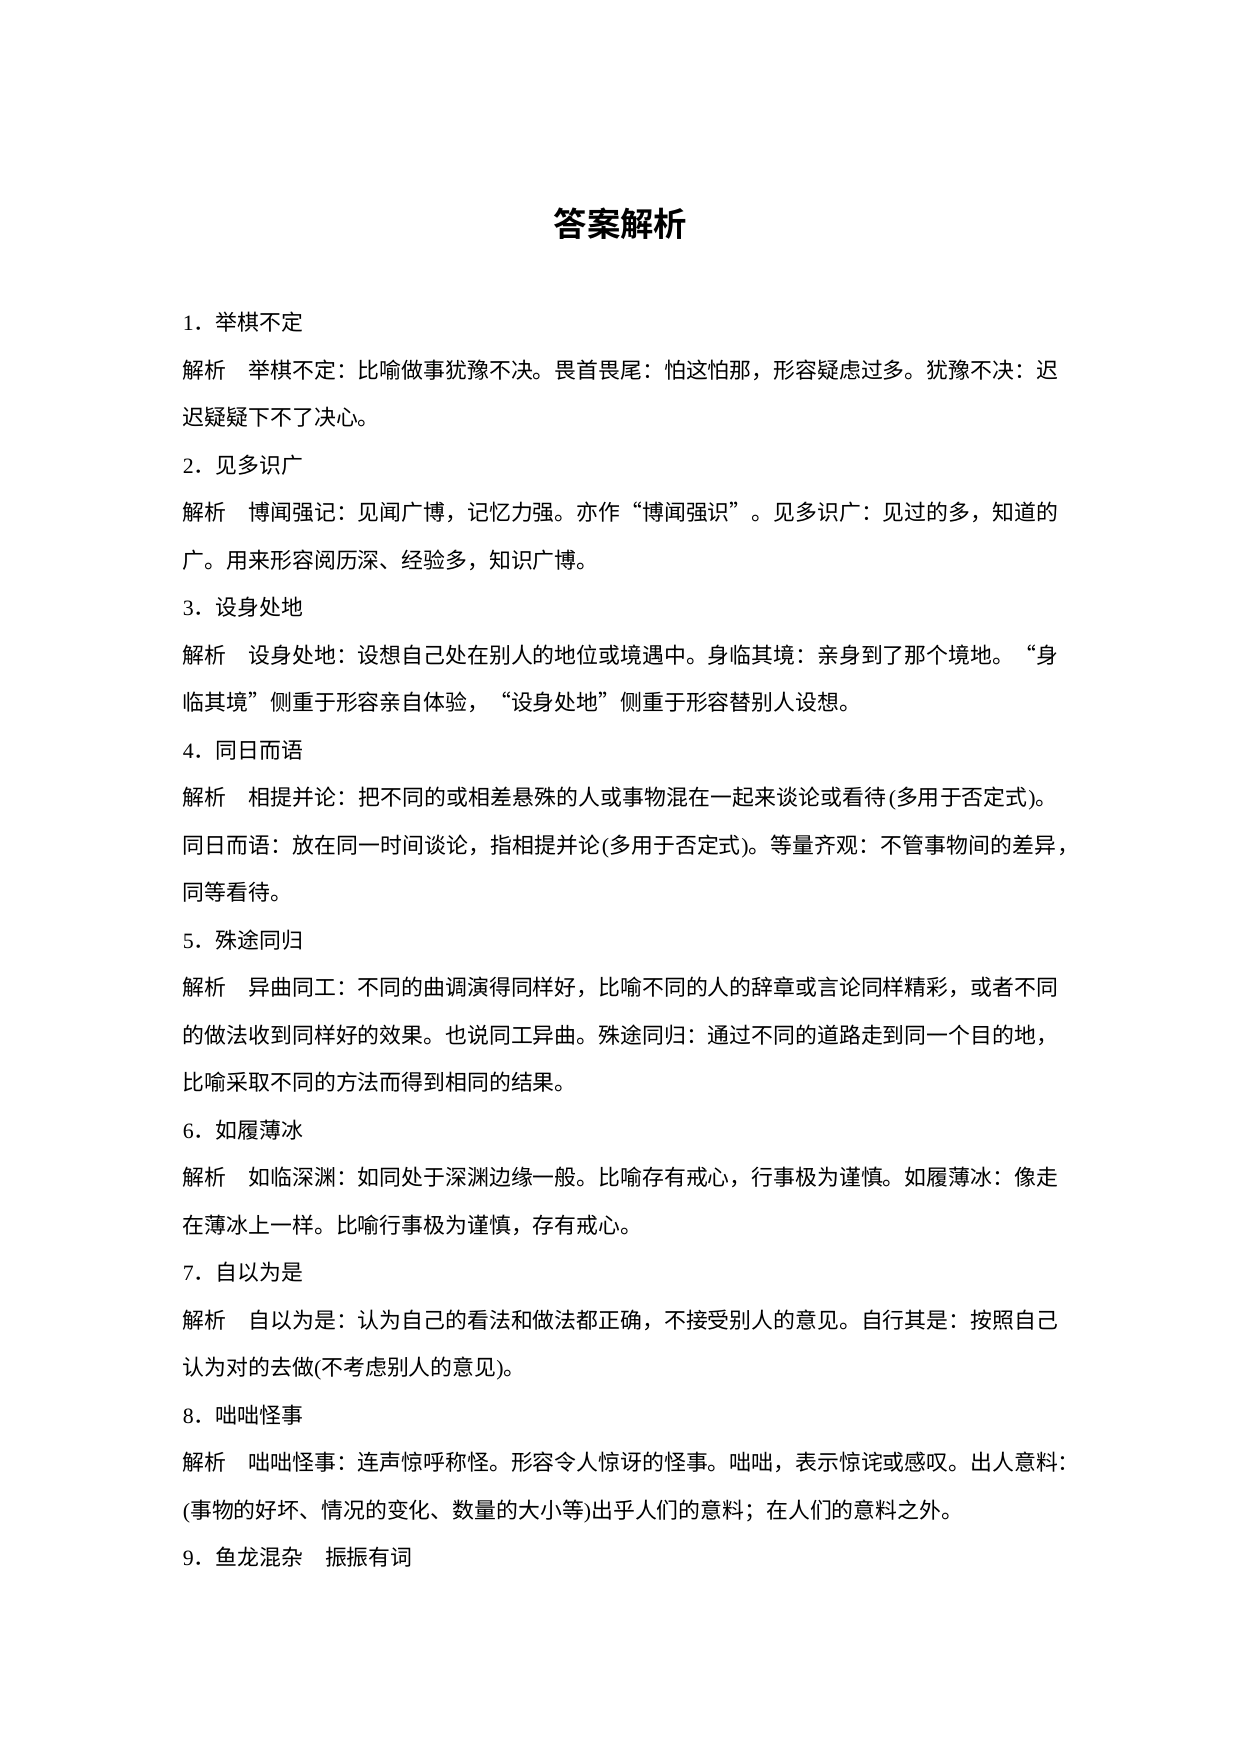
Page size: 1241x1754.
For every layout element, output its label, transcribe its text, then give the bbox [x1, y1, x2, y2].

text 1．举棋不定 [183, 305, 1058, 337]
text 解析 设身处地：设想自己处在别人的地位或境遇中。身临其境：亲身到了那个境地。“身临其境”侧重于形容亲自体验，“设身处地”侧重于形容替别人设想。 [183, 638, 1058, 717]
text 4．同日而语 [183, 733, 1058, 764]
text 解析 相提并论：把不同的或相差悬殊的人或事物混在一起来谈论或看待(多用于否定式)。同日而语：放在同一时间谈论，指相提并论(多用于否定式)。等量齐观：不管事物间的差异，同等看待。 [183, 780, 1058, 907]
text 解析 如临深渊：如同处于深渊边缘一般。比喻存有戒心，行事极为谨慎。如履薄冰：像走在薄冰上一样。比喻行事极为谨慎，存有戒心。 [183, 1160, 1058, 1239]
subtitle 答案解析 [183, 189, 1058, 254]
text 解析 自以为是：认为自己的看法和做法都正确，不接受别人的意见。自行其是：按照自己认为对的去做(不考虑别人的意见)。 [183, 1303, 1058, 1382]
text 2．见多识广 [183, 448, 1058, 479]
text 解析 咄咄怪事：连声惊呼称怪。形容令人惊讶的怪事。咄咄，表示惊诧或感叹。出人意料：(事物的好坏、情况的变化、数量的大小等)出乎人们的意料；在人们的意料之外。 [183, 1445, 1058, 1524]
text 6．如履薄冰 [183, 1113, 1058, 1144]
text 3．设身处地 [183, 590, 1058, 622]
text 解析 异曲同工：不同的曲调演得同样好，比喻不同的人的辞章或言论同样精彩，或者不同的做法收到同样好的效果。也说同工异曲。殊途同归：通过不同的道路走到同一个目的地，比喻采取不同的方法而得到相同的结果。 [183, 970, 1058, 1097]
text 解析 博闻强记：见闻广博，记忆力强。亦作“博闻强识”。见多识广：见过的多，知道的广。用来形容阅历深、经验多，知识广博。 [183, 495, 1058, 574]
text 8．咄咄怪事 [183, 1398, 1058, 1429]
text 7．自以为是 [183, 1255, 1058, 1287]
text 5．殊途同归 [183, 923, 1058, 954]
text 9．鱼龙混杂 振振有词 [183, 1540, 1058, 1572]
text 解析 举棋不定：比喻做事犹豫不决。畏首畏尾：怕这怕那，形容疑虑过多。犹豫不决：迟迟疑疑下不了决心。 [183, 353, 1058, 432]
